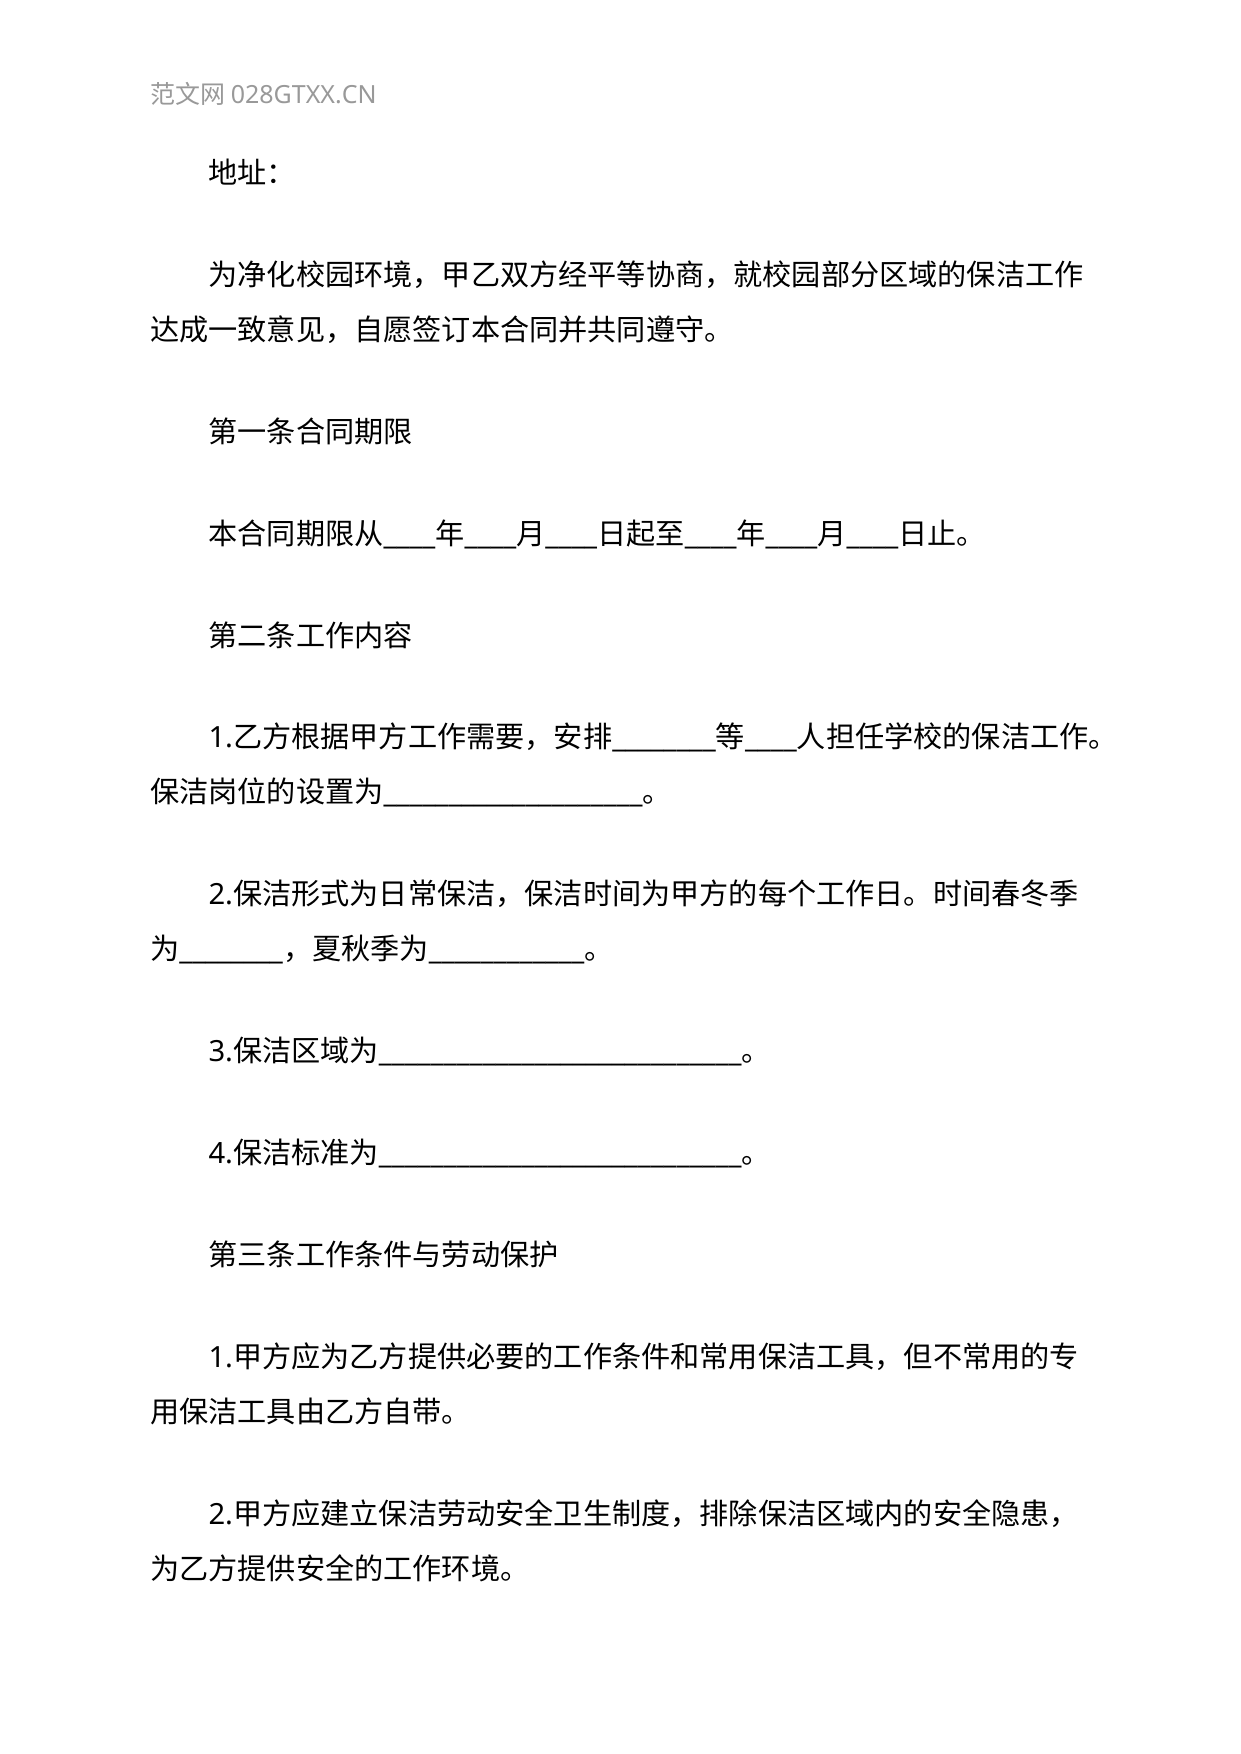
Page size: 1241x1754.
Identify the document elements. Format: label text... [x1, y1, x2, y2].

text 地址： [150, 150, 1090, 192]
text 2.甲方应建立保洁劳动安全卫生制度，排除保洁区域内的安全隐患，为乙方提供安全的工作环境。 [150, 1490, 1090, 1588]
text 4.保洁标准为____________________________。 [150, 1130, 1090, 1172]
text 为净化校园环境，甲乙双方经平等协商，就校园部分区域的保洁工作达成一致意见，自愿签订本合同并共同遵守。 [150, 252, 1090, 349]
text 第二条工作内容 [150, 612, 1090, 654]
text 1.乙方根据甲方工作需要，安排________等____人担任学校的保洁工作。保洁岗位的设置为____________________。 [150, 714, 1090, 811]
text 本合同期限从____年____月____日起至____年____月____日止。 [150, 510, 1090, 553]
text 2.保洁形式为日常保洁，保洁时间为甲方的每个工作日。时间春冬季为________，夏秋季为____________。 [150, 871, 1090, 968]
text 3.保洁区域为____________________________。 [150, 1028, 1090, 1070]
text 1.甲方应为乙方提供必要的工作条件和常用保洁工具，但不常用的专用保洁工具由乙方自带。 [150, 1334, 1090, 1431]
text 第一条合同期限 [150, 408, 1090, 451]
text 第三条工作条件与劳动保护 [150, 1232, 1090, 1274]
